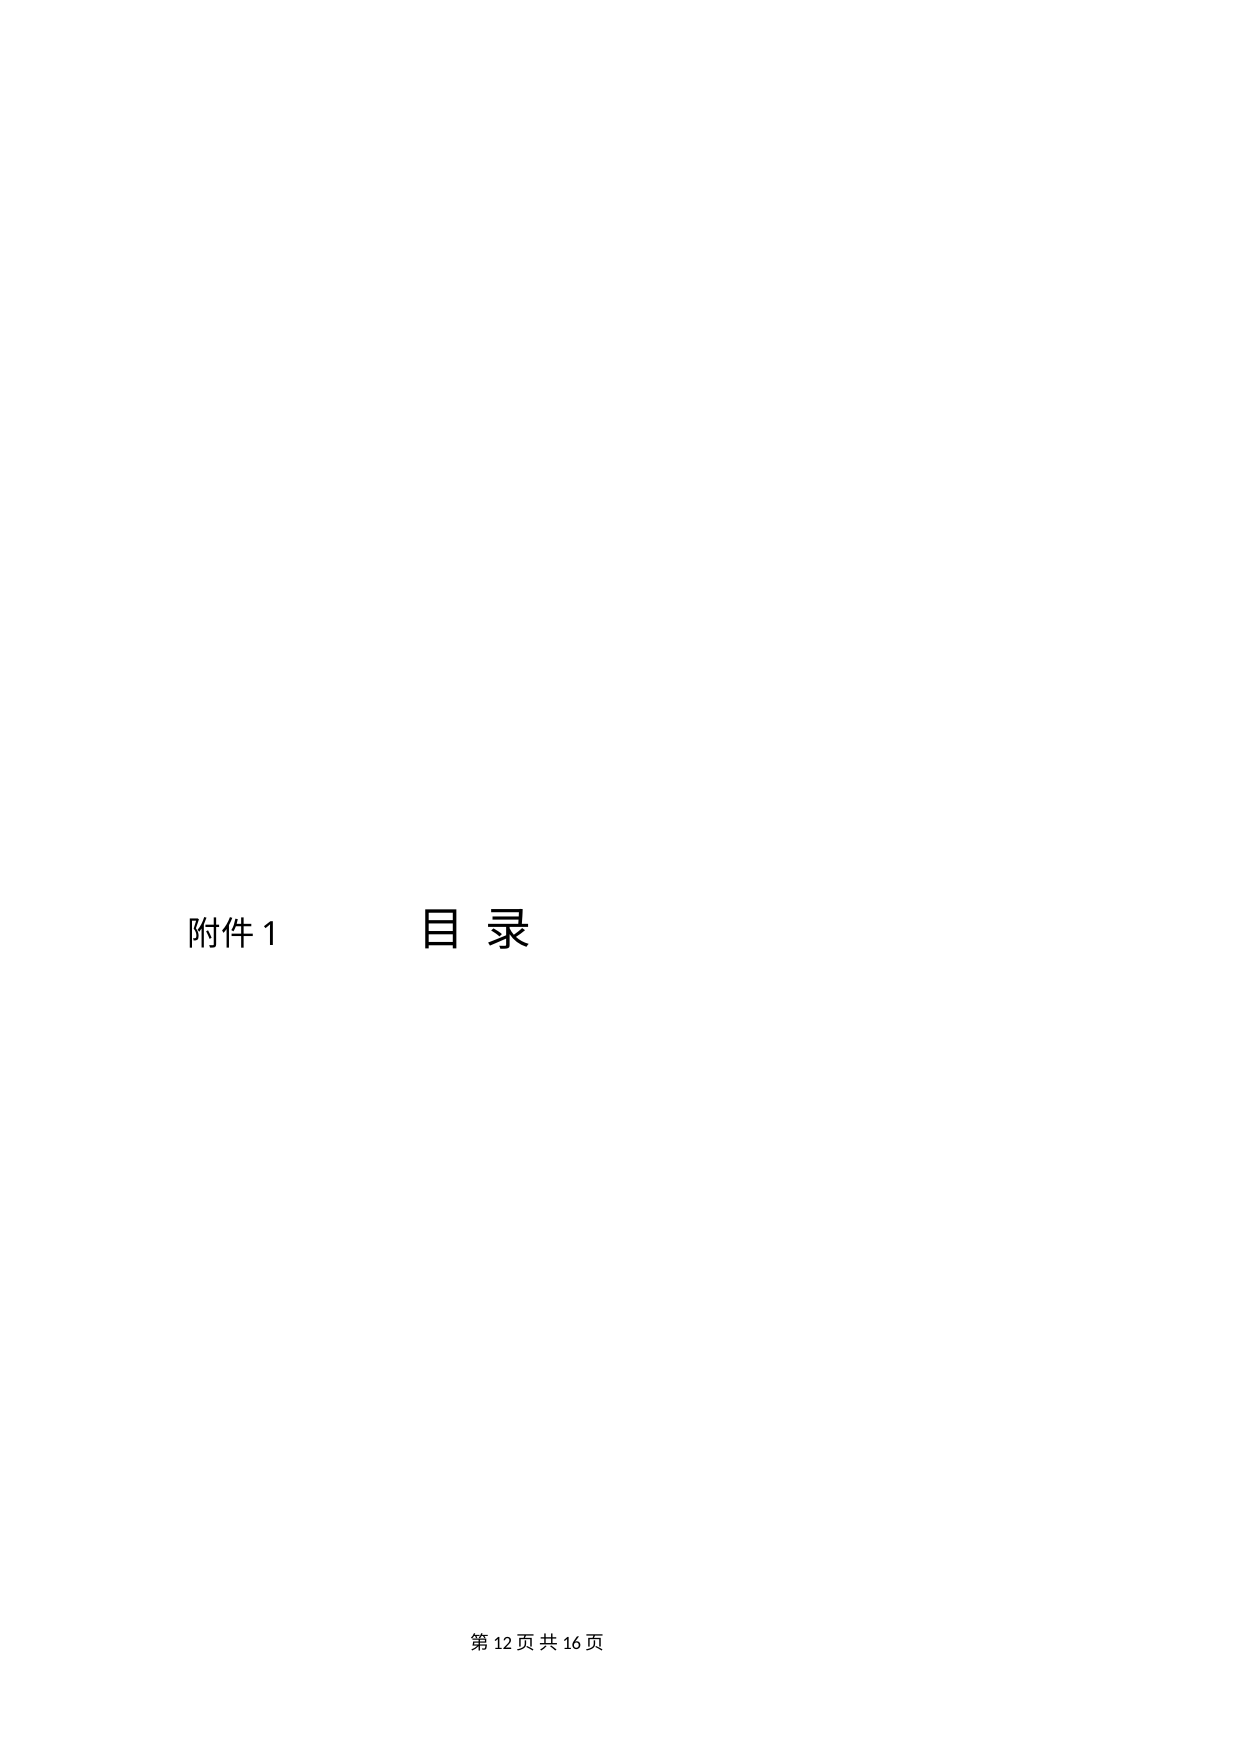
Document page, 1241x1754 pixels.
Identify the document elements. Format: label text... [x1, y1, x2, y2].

text 附件1 目 录 [187, 877, 1053, 974]
